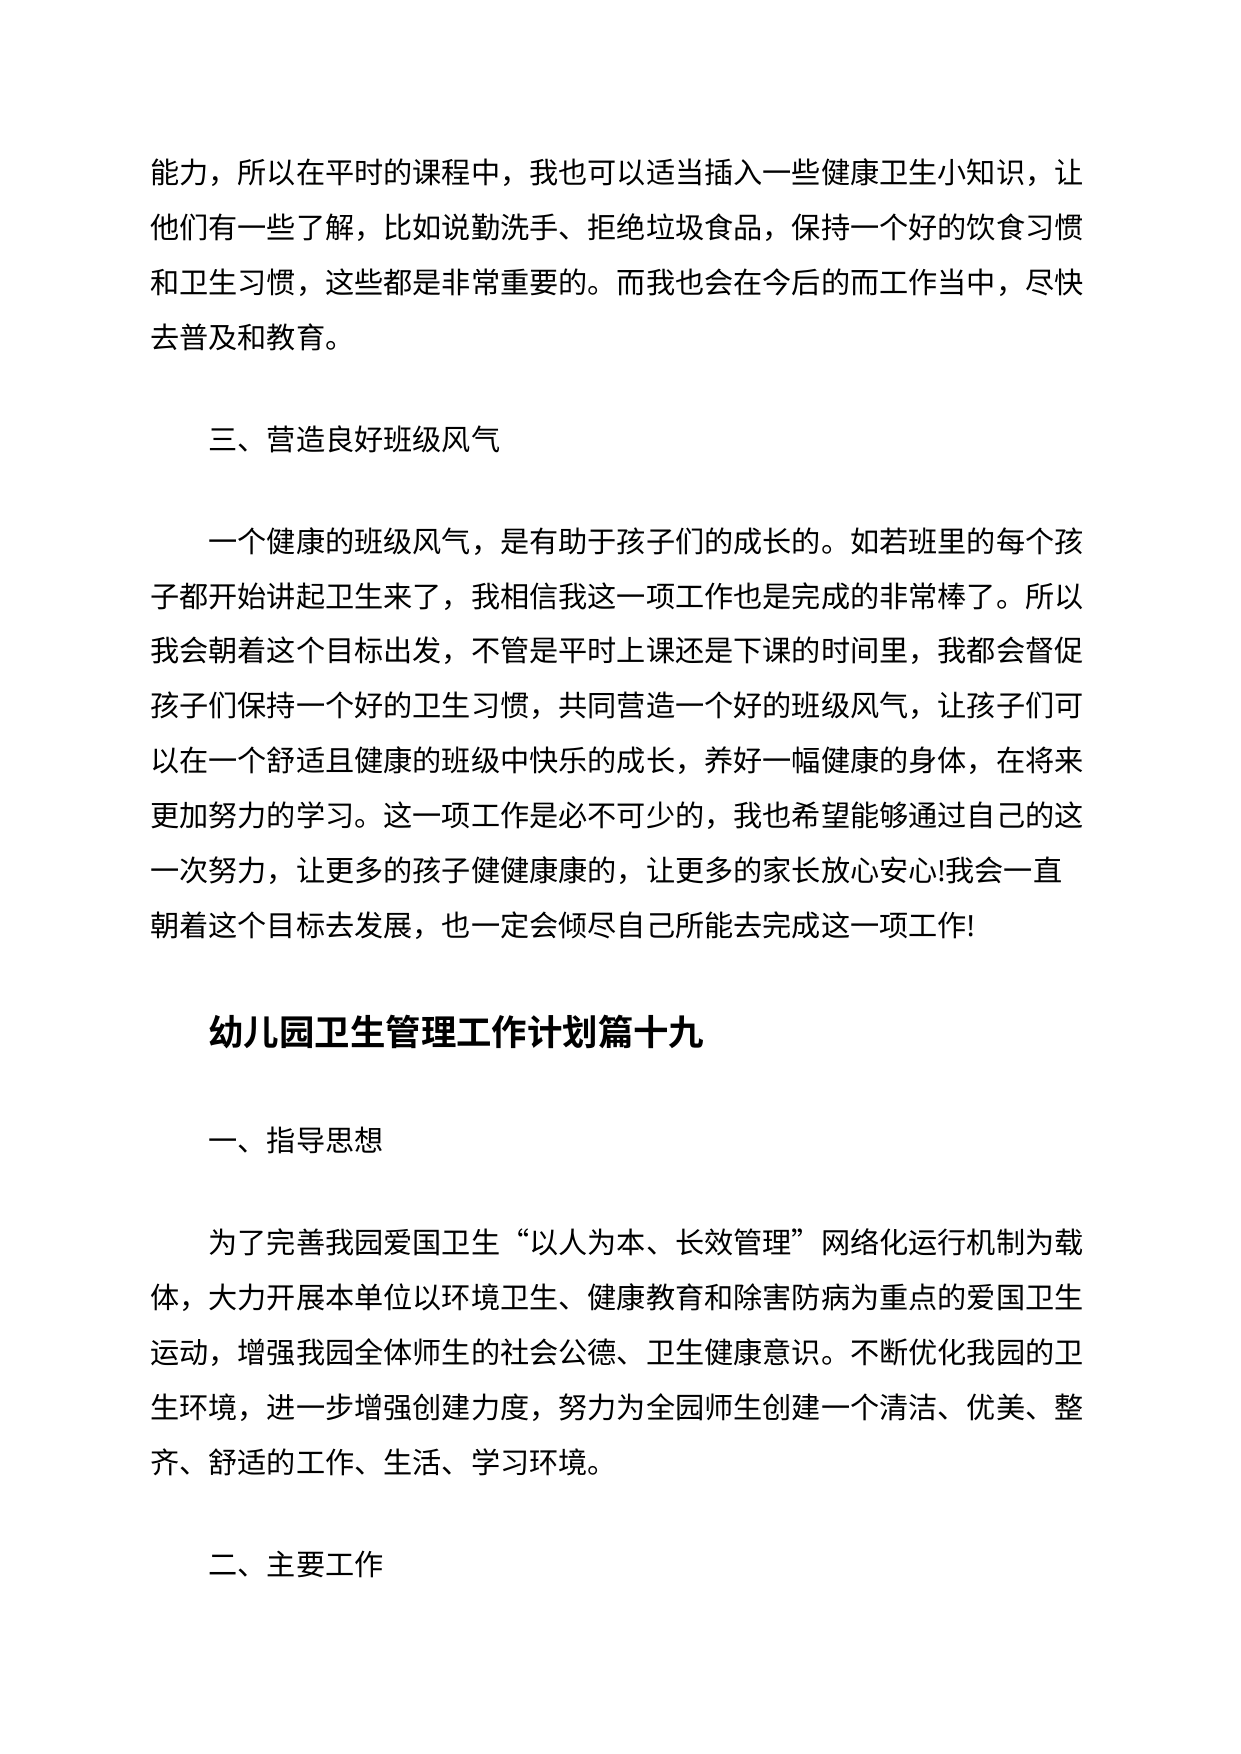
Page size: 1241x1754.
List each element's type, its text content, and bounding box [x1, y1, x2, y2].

text 三、营造良好班级风气 [150, 416, 1090, 459]
text 为了完善我园爱国卫生“以人为本、长效管理”网络化运行机制为载体，大力开展本单位以环境卫生、健康教育和除害防病为重点的爱国卫生运动，增强我园全体师生的社会公德、卫生健康意识。不断优化我园的卫生环境，进一步增强创建力度，努力为全园师生创建一个清洁、优美、整齐、舒适的工作、生活、学习环境。 [150, 1220, 1090, 1482]
text 一个健康的班级风气，是有助于孩子们的成长的。如若班里的每个孩子都开始讲起卫生来了，我相信我这一项工作也是完成的非常棒了。所以我会朝着这个目标出发，不管是平时上课还是下课的时间里，我都会督促孩子们保持一个好的卫生习惯，共同营造一个好的班级风气，让孩子们可以在一个舒适且健康的班级中快乐的成长，养好一幅健康的身体，在将来更加努力的学习。这一项工作是必不可少的，我也希望能够通过自己的这一次努力，让更多的孩子健健康康的，让更多的家长放心安心!我会一直朝着这个目标去发展，也一定会倾尽自己所能去完成这一项工作! [150, 518, 1090, 945]
text 二、主要工作 [150, 1541, 1090, 1583]
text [150, 150, 1090, 357]
text 幼儿园卫生管理工作计划篇十九 [150, 1004, 1090, 1056]
text 一、指导思想 [150, 1118, 1090, 1160]
